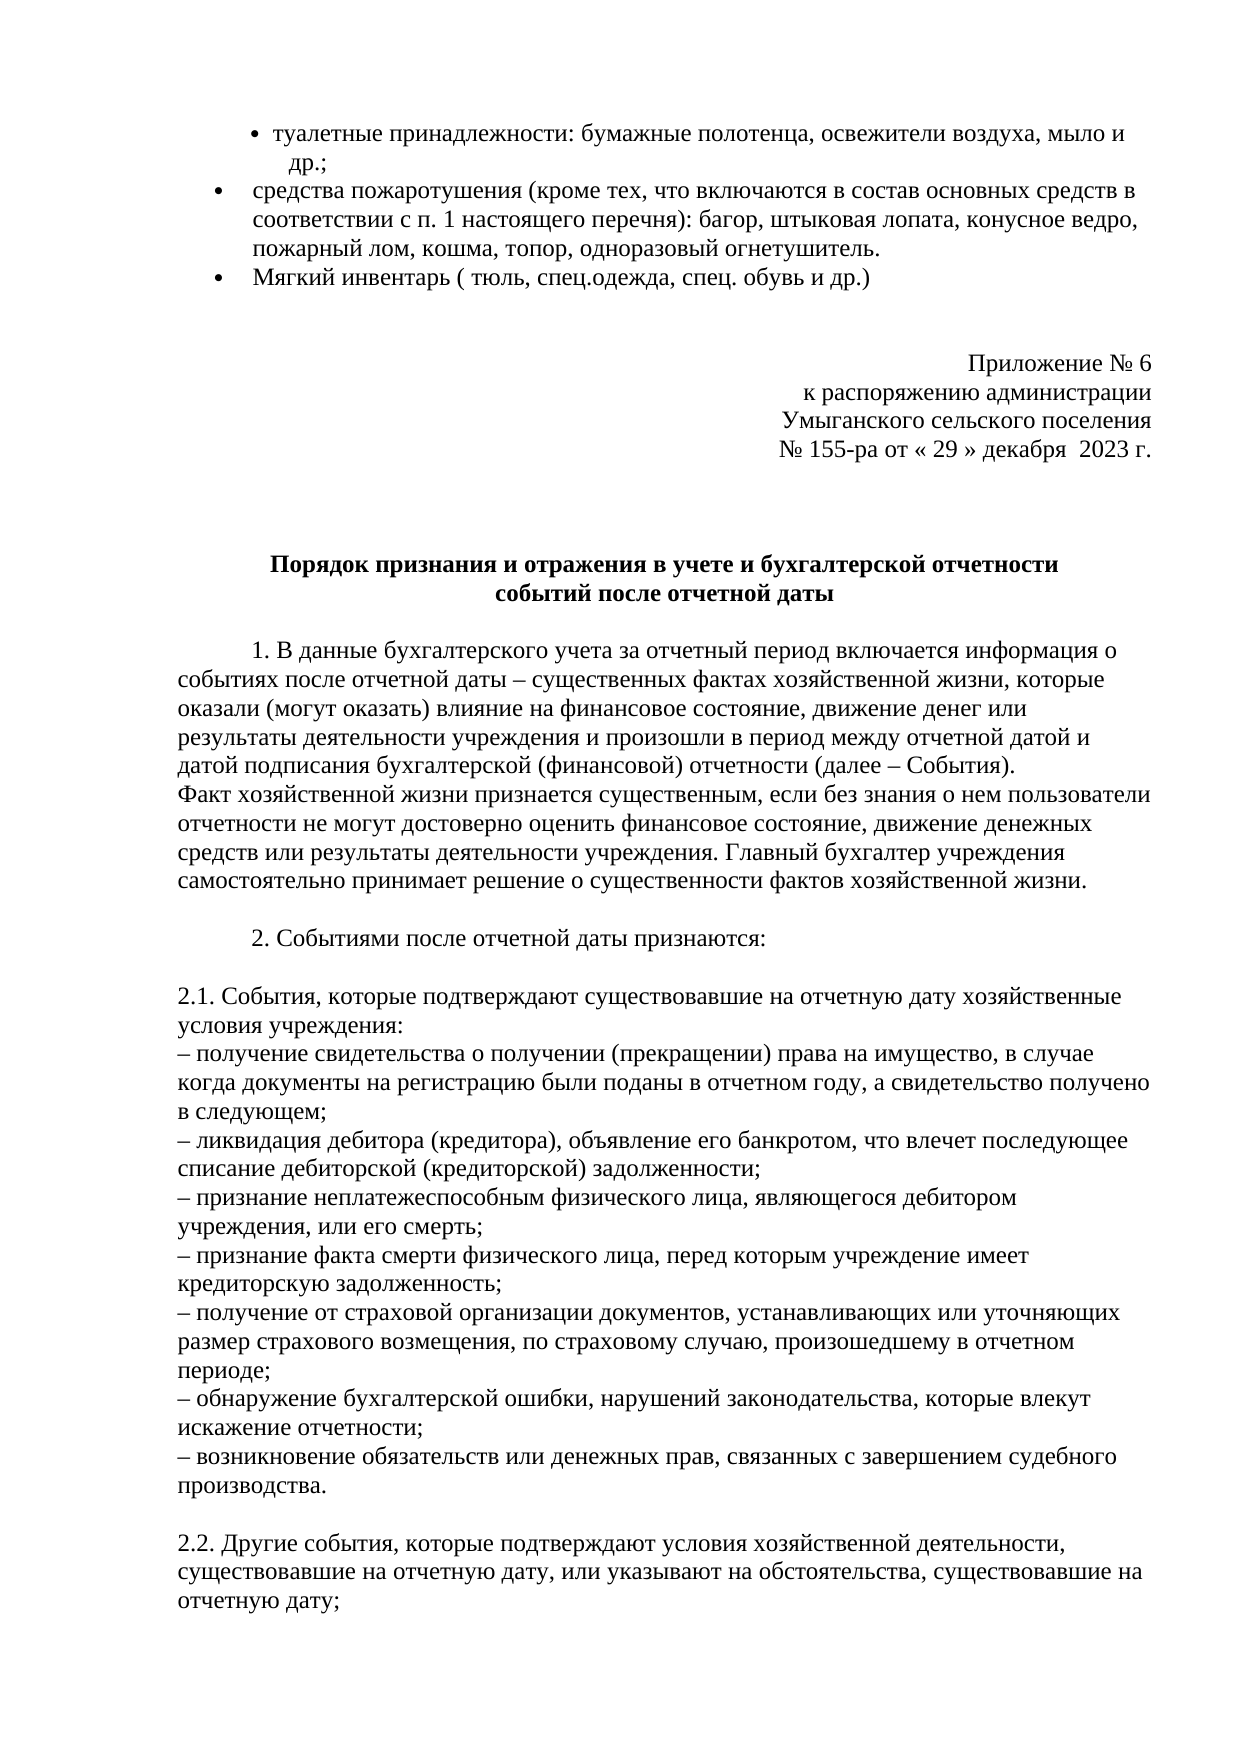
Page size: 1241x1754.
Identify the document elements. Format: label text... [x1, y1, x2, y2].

list Мягкий инвентарь ( тюль, спец.одежда, спец. обувь и др.) [215, 262, 1152, 291]
text № 155-ра от « 29 » декабря 2023 г. [177, 434, 1152, 463]
list средства пожаротушения (кроме тех, что включаются в состав основных средств в соответствии с п. 1 настоящего перечня): багор, штыковая лопата, конусное ведро, пожарный лом, кошма, топор, одноразовый огнетушитель. [215, 176, 1152, 262]
text 2. Событиями после отчетной даты признаются: [177, 923, 1152, 952]
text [177, 1528, 1152, 1614]
text Факт хозяйственной жизни признается существенным, если без знания о нем пользователи отчетности не могут достоверно оценить финансовое состояние, движение денежных средств или результаты деятельности учреждения. Главный бухгалтер учреждения самостоятельно принимает решение о существенности фактов хозяйственной жизни. [177, 779, 1152, 894]
text 2.1. События, которые подтверждают существовавшие на отчетную дату хозяйственные условия учреждения: – получение свидетельства о получении (прекращении) права на имущество, в случае когда документы на регистрацию были поданы в отчетном году, а свидетельство получено в следующем; – ликвидация дебитора (кредитора), объявление его банкротом, что влечет последующее списание дебиторской (кредиторской) задолженности; – признание неплатежеспособным физического лица, являющегося дебитором учреждения, или его смерть; – признание факта смерти физического лица, перед которым учреждение имеет кредиторскую задолженность; – получение от страховой организации документов, устанавливающих или уточняющих размер страхового возмещения, по страховому случаю, произошедшему в отчетном периоде; – обнаружение бухгалтерской ошибки, нарушений законодательства, которые влекут искажение отчетности; – возникновение обязательств или денежных прав, связанных с завершением судебного производства. [177, 981, 1152, 1498]
text Умыганского сельского поселения [177, 406, 1152, 434]
text Порядок признания и отражения в учете и бухгалтерской отчетности событий после отчетной даты [177, 549, 1152, 607]
text 1. В данные бухгалтерского учета за отчетный период включается информация о событиях после отчетной даты – существенных фактах хозяйственной жизни, которые оказали (могут оказать) влияние на финансовое состояние, движение денег или результаты деятельности учреждения и произошли в период между отчетной датой и датой подписания бухгалтерской (финансовой) отчетности (далее – События). [177, 636, 1152, 779]
list туалетные принадлежности: бумажные полотенца, освежители воздуха, мыло и др.; [251, 118, 1152, 176]
text Приложение № 6 [915, 348, 1152, 377]
text к распоряжению администрации [177, 377, 1152, 406]
